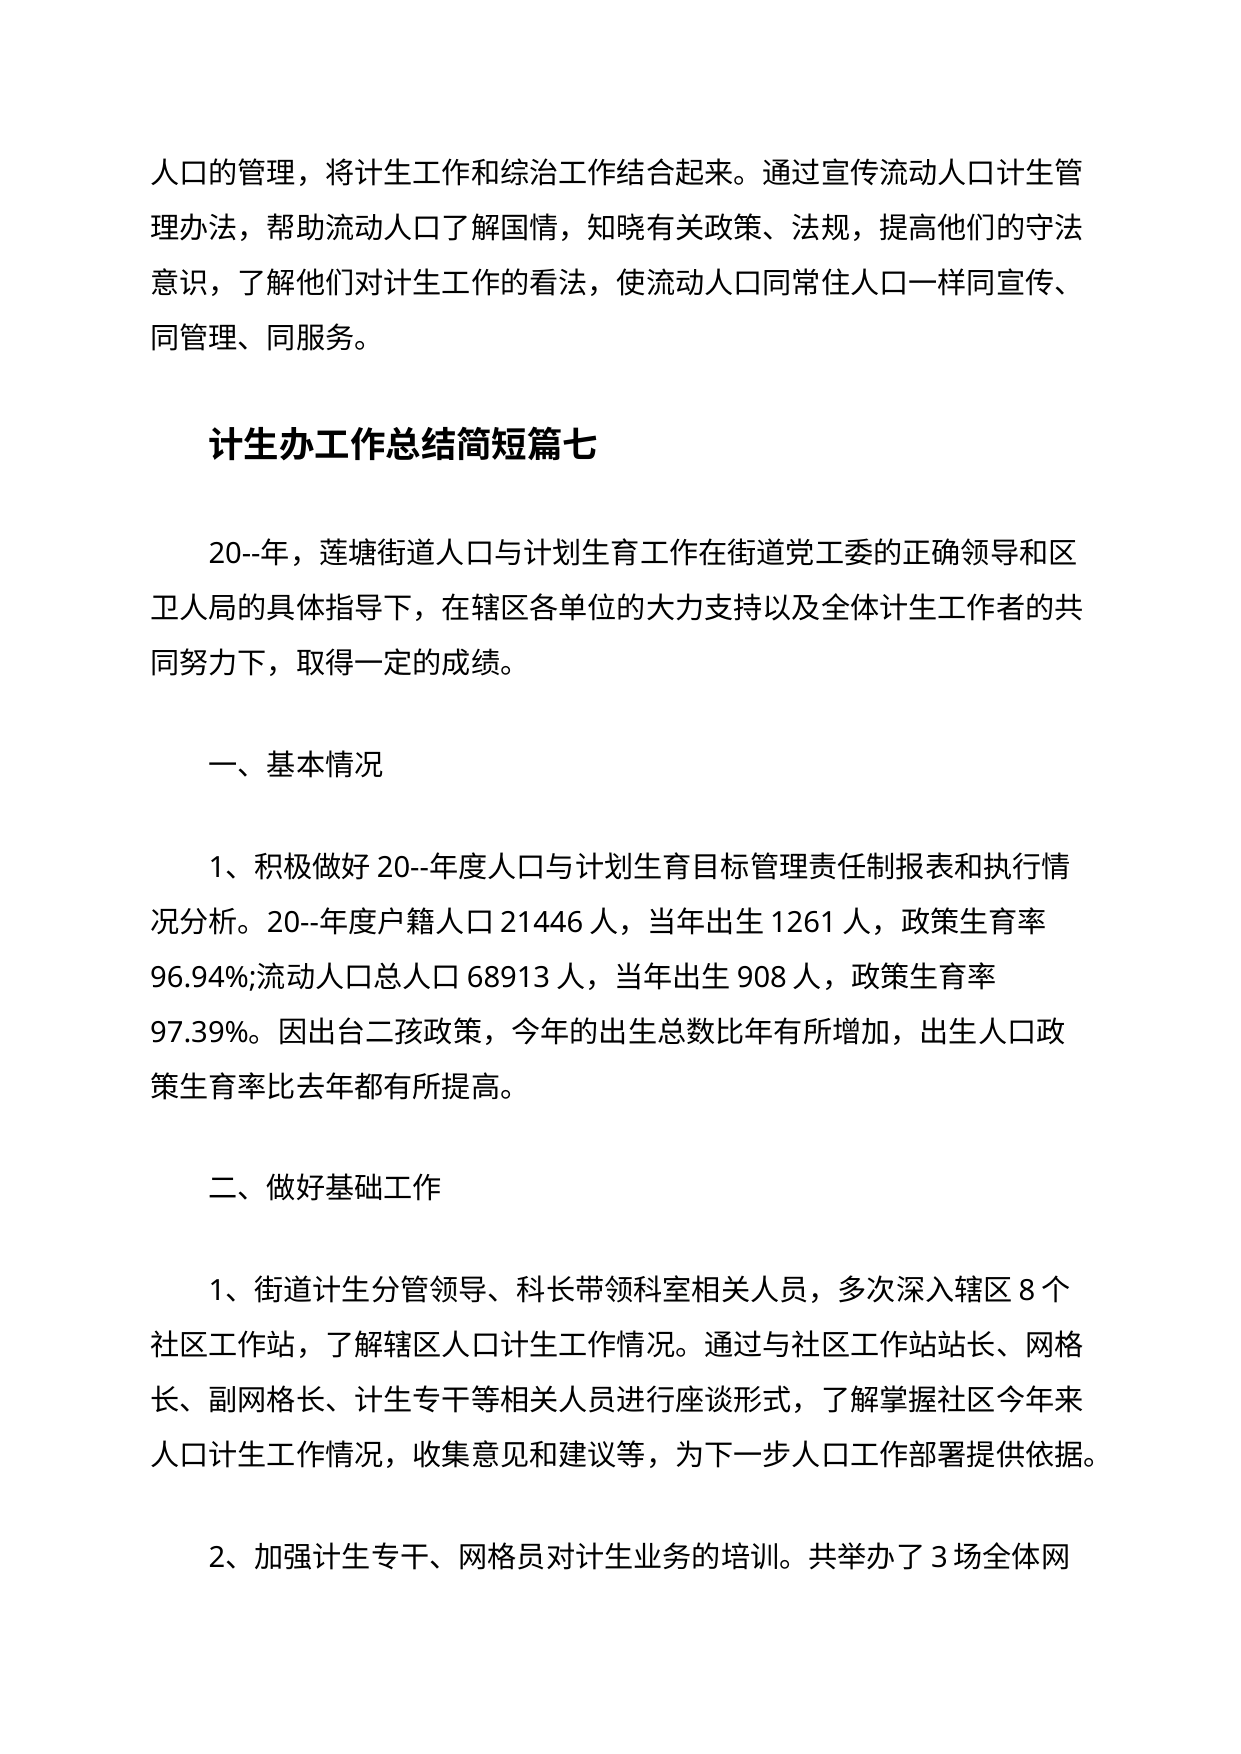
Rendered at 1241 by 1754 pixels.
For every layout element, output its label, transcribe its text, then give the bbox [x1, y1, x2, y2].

text 一、基本情况 [150, 742, 1090, 784]
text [150, 150, 1090, 357]
text 计生办工作总结简短篇七 [150, 416, 1090, 468]
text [150, 1533, 1090, 1576]
text 20--年，莲塘街道人口与计划生育工作在街道党工委的正确领导和区卫人局的具体指导下，在辖区各单位的大力支持以及全体计生工作者的共同努力下，取得一定的成绩。 [150, 530, 1090, 682]
text 1、街道计生分管领导、科长带领科室相关人员，多次深入辖区8个社区工作站，了解辖区人口计生工作情况。通过与社区工作站站长、网格长、副网格长、计生专干等相关人员进行座谈形式，了解掌握社区今年来人口计生工作情况，收集意见和建议等，为下一步人口工作部署提供依据。 [150, 1267, 1090, 1474]
text 二、做好基础工作 [150, 1165, 1090, 1207]
text 1、积极做好20--年度人口与计划生育目标管理责任制报表和执行情况分析。20--年度户籍人口21446人，当年出生1261人，政策生育率96.94%;流动人口总人口68913人，当年出生908人，政策生育率97.39%。因出台二孩政策，今年的出生总数比年有所增加，出生人口政策生育率比去年都有所提高。 [150, 843, 1090, 1106]
